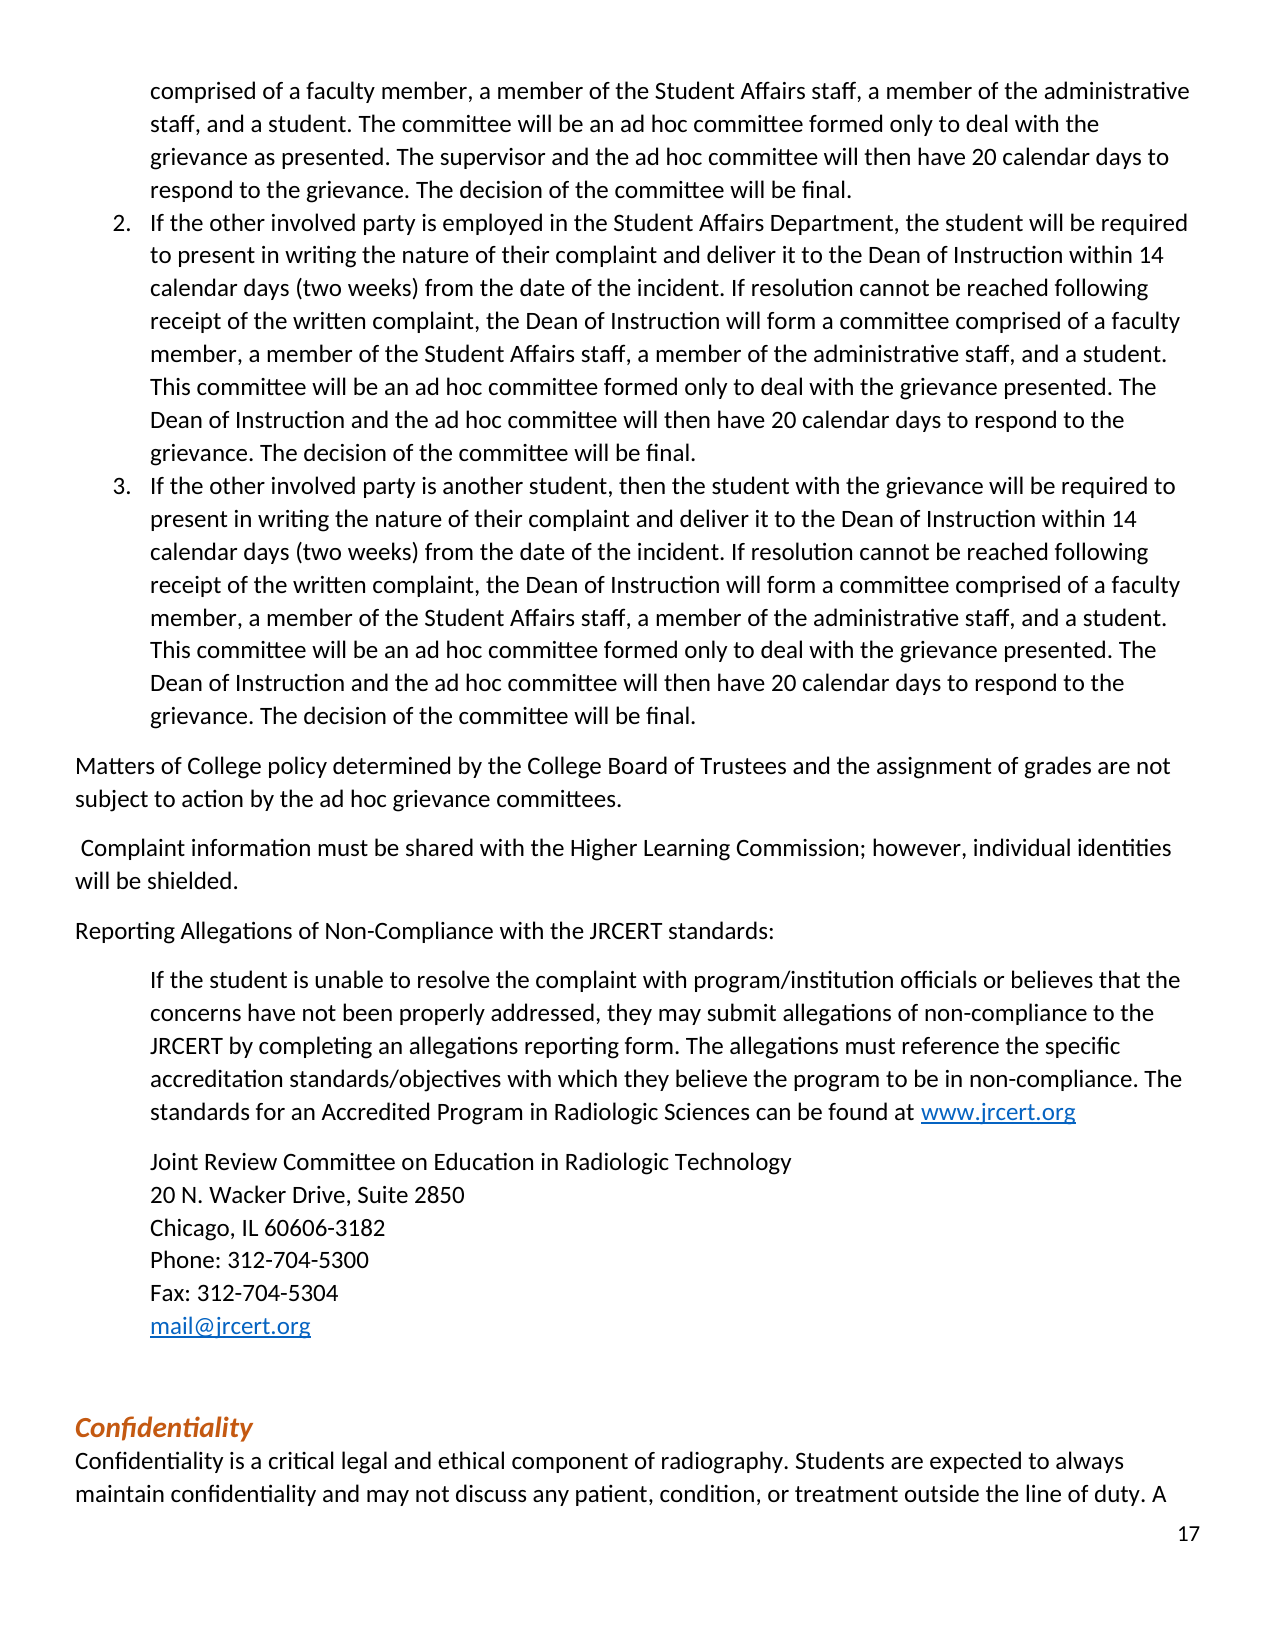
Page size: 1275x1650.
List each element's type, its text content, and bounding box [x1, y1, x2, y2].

list If the other involved party is employed in the Student Affairs Department, the student will be required to present in writing the nature of their complaint and deliver it to the Dean of Instruction within 14 calendar days (two weeks) from the date of the incident. If resolution cannot be reached following receipt of the written complaint, the Dean of Instruction will form a committee comprised of a faculty member, a member of the Student Affairs staff, a member of the administrative staff, and a student. This committee will be an ad hoc committee formed only to deal with the grievance presented. The Dean of Instruction and the ad hoc committee will then have 20 calendar days to respond to the grievance. The decision of the committee will be final. [112, 207, 1200, 468]
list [112, 75, 1200, 204]
text Joint Review Committee on Education in Radiologic Technology 20 N. Wacker Drive, Suite 2850 Chicago, IL 60606-3182 Phone: 312-704-5300 Fax: 312-704-5304 mail@jrcert.org [75, 1146, 1200, 1341]
text Matters of College policy determined by the College Board of Trustees and the assignment of grades are not subject to action by the ad hoc grievance committees. [75, 750, 1200, 813]
list If the other involved party is another student, then the student with the grievance will be required to present in writing the nature of their complaint and deliver it to the Dean of Instruction within 14 calendar days (two weeks) from the date of the incident. If resolution cannot be reached following receipt of the written complaint, the Dean of Instruction will form a committee comprised of a faculty member, a member of the Student Affairs staff, a member of the administrative staff, and a student. This committee will be an ad hoc committee formed only to deal with the grievance presented. The Dean of Instruction and the ad hoc committee will then have 20 calendar days to respond to the grievance. The decision of the committee will be final. [112, 470, 1200, 731]
text Reporting Allegations of Non-Compliance with the JRCERT standards: [75, 915, 1200, 946]
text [75, 1445, 1200, 1509]
text If the student is unable to resolve the complaint with program/institution officials or believes that the concerns have not been properly addressed, they may submit allegations of non-compliance to the JRCERT by completing an allegations reporting form. The allegations must reference the specific accreditation standards/objectives with which they believe the program to be in non-compliance. The standards for an Accredited Program in Radiologic Sciences can be found at www.jrcert.org [75, 964, 1200, 1127]
text Complaint information must be shared with the Higher Learning Commission; however, individual identities will be shielded. [75, 832, 1200, 896]
subtitle Confidentiality [75, 1409, 1200, 1445]
